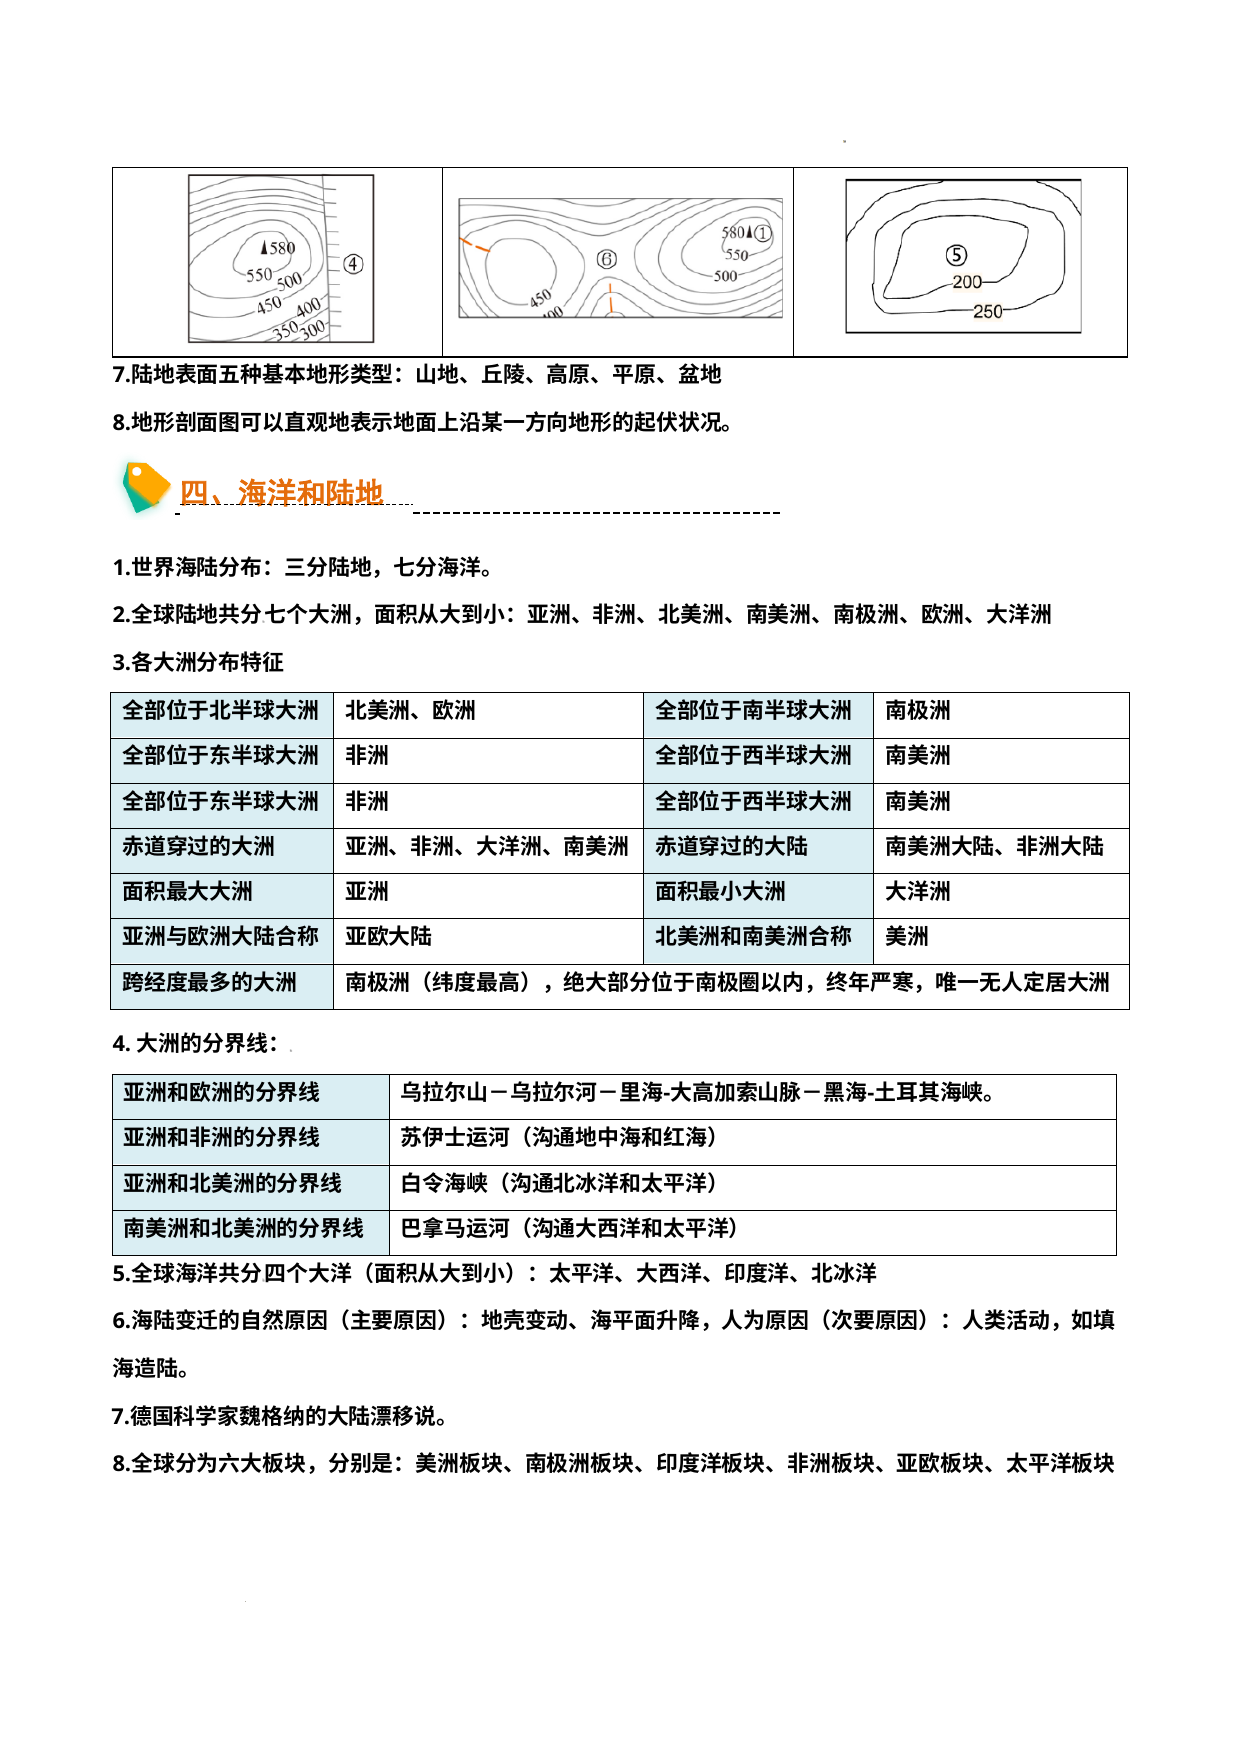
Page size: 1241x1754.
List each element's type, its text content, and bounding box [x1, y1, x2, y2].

table_cell 非洲 [334, 784, 643, 828]
text 7.陆地表面五种基本地形类型：山地、丘陵、高原、平原、盆地 [112, 358, 1128, 389]
text 4. 大洲的分界线： [112, 1026, 1128, 1058]
table_cell 南美洲 [874, 784, 1129, 828]
table_cell 赤道穿过的大洲 [111, 829, 333, 873]
table_cell 巴拿马运河（沟通大西洋和太平洋） [390, 1211, 1116, 1255]
picture [453, 191, 783, 321]
table_cell 苏伊士运河（沟通地中海和红海） [390, 1120, 1116, 1164]
table_cell 全部位于西半球大洲 [644, 739, 873, 783]
table_cell 赤道穿过的大陆 [644, 829, 873, 873]
table_cell [443, 168, 793, 356]
picture [112, 452, 175, 520]
table_cell [794, 168, 1127, 356]
text 6.海陆变迁的自然原因（主要原因）：地壳变动、海平面升降，人为原因（次要原因）：人类活动，如填海造陆。 [112, 1303, 1128, 1383]
table_cell 全部位于西半球大洲 [644, 784, 873, 828]
text 四、海洋和陆地 [112, 453, 1128, 523]
table_header 全部位于南半球大洲 [644, 693, 873, 737]
table_cell 南美洲 [874, 739, 1129, 783]
text 1.世界海陆分布：三分陆地，七分海洋。 [112, 549, 1128, 581]
text 5.全球海洋共分四个大洋（面积从大到小）：太平洋、大西洋、印度洋、北冰洋 [112, 1256, 1128, 1288]
table_cell 南美洲大陆、非洲大陆 [874, 829, 1129, 873]
table_cell 亚洲和北美洲的分界线 [113, 1166, 389, 1210]
text 7.德国科学家魏格纳的大陆漂移说。 [111, 1399, 1128, 1430]
text 2.全球陆地共分七个大洲，面积从大到小：亚洲、非洲、北美洲、南美洲、南极洲、欧洲、大洋洲 [112, 597, 1128, 629]
table_cell 非洲 [334, 739, 643, 783]
table_cell [113, 168, 442, 356]
table_cell 亚欧大陆 [334, 919, 643, 963]
table_cell 全部位于东半球大洲 [111, 784, 333, 828]
table_cell 南美洲和北美洲的分界线 [113, 1211, 389, 1255]
table_header 南极洲 [874, 693, 1129, 737]
table_cell 亚洲和非洲的分界线 [113, 1120, 389, 1164]
text 3.各大洲分布特征 [112, 645, 1128, 676]
table_cell 跨经度最多的大洲 [111, 965, 333, 1009]
table_cell 全部位于东半球大洲 [111, 739, 333, 783]
table_cell 面积最大大洲 [111, 874, 333, 918]
text 8.全球分为六大板块，分别是：美洲板块、南极洲板块、印度洋板块、非洲板块、亚欧板块、太平洋板块 [112, 1446, 1128, 1478]
table_header 全部位于北半球大洲 [111, 693, 333, 737]
table_header 乌拉尔山－乌拉尔河－里海-大高加索山脉－黑海-土耳其海峡。 [390, 1075, 1116, 1119]
table_cell 白令海峡（沟通北冰洋和太平洋） [390, 1166, 1116, 1210]
table_cell 亚洲、非洲、大洋洲、南美洲 [334, 829, 643, 873]
table_cell 美洲 [874, 919, 1129, 963]
table_cell 北美洲和南美洲合称 [644, 919, 873, 963]
table_header 北美洲、欧洲 [334, 693, 643, 737]
table_cell 大洋洲 [874, 874, 1129, 918]
text 8.地形剖面图可以直观地表示地面上沿某一方向地形的起伏状况。 [112, 405, 1128, 437]
table_cell 亚洲与欧洲大陆合称 [111, 919, 333, 963]
table_header 亚洲和欧洲的分界线 [113, 1075, 389, 1119]
table_cell 亚洲 [334, 874, 643, 918]
table_cell 南极洲（纬度最高），绝大部分位于南极圈以内，终年严寒，唯一无人定居大洲 [334, 965, 1129, 1009]
picture [180, 167, 375, 344]
picture [840, 174, 1082, 338]
table_cell 面积最小大洲 [644, 874, 873, 918]
